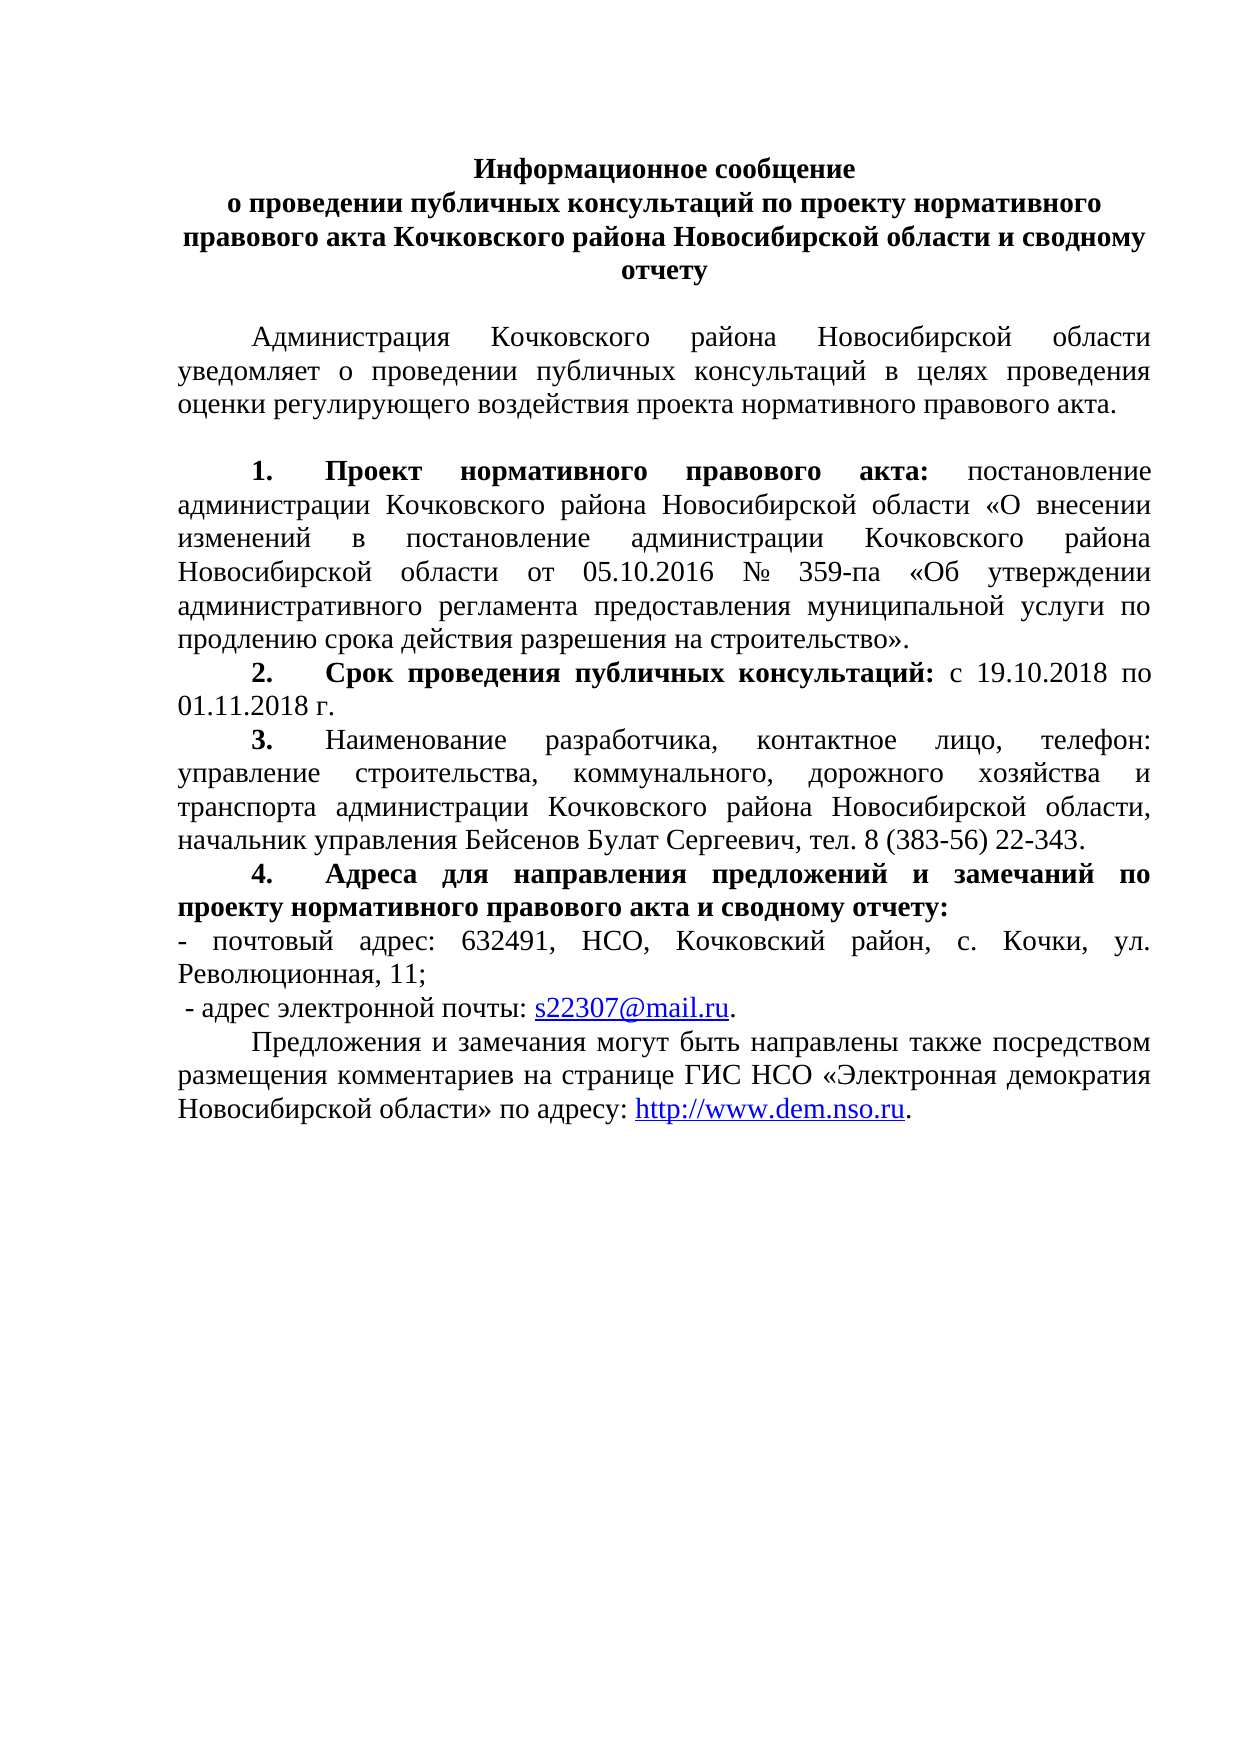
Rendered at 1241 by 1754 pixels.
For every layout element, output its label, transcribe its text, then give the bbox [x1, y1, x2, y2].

text о проведении публичных консультаций по проекту нормативного правового акта Кочковского района Новосибирской области и сводному отчету [177, 185, 1152, 286]
text - адрес электронной почты: s22307@mail.ru. [177, 990, 1152, 1024]
text Администрация Кочковского района Новосибирской области уведомляет о проведении публичных консультаций в целях проведения оценки регулирующего воздействия проекта нормативного правового акта. [177, 319, 1152, 420]
text Предложения и замечания могут быть направлены также посредством размещения комментариев на странице ГИС НСО «Электронная демократия Новосибирской области» по адресу: http://www.dem.nso.ru. [177, 1024, 1152, 1124]
list Наименование разработчика, контактное лицо, телефон: управление строительства, коммунального, дорожного хозяйства и транспорта администрации Кочковского района Новосибирской области, начальник управления Бейсенов Булат Сергеевич, тел. 8 (383-56) 22-343. [177, 722, 1152, 856]
list Адреса для направления предложений и замечаний по проекту нормативного правового акта и сводному отчету: [177, 856, 1152, 923]
list Проект нормативного правового акта: постановление администрации Кочковского района Новосибирской области «О внесении изменений в постановление администрации Кочковского района Новосибирской области от 05.10.2016 № 359-па «Об утверждении административного регламента предоставления муниципальной услуги по продлению срока действия разрешения на строительство». [177, 453, 1152, 655]
text Информационное сообщение [177, 152, 1152, 185]
text - почтовый адрес: 632491, НСО, Кочковский район, с. Кочки, ул. Революционная, 11; [177, 923, 1152, 990]
list Срок проведения публичных консультаций: с 19.10.2018 по 01.11.2018 г. [177, 655, 1152, 722]
